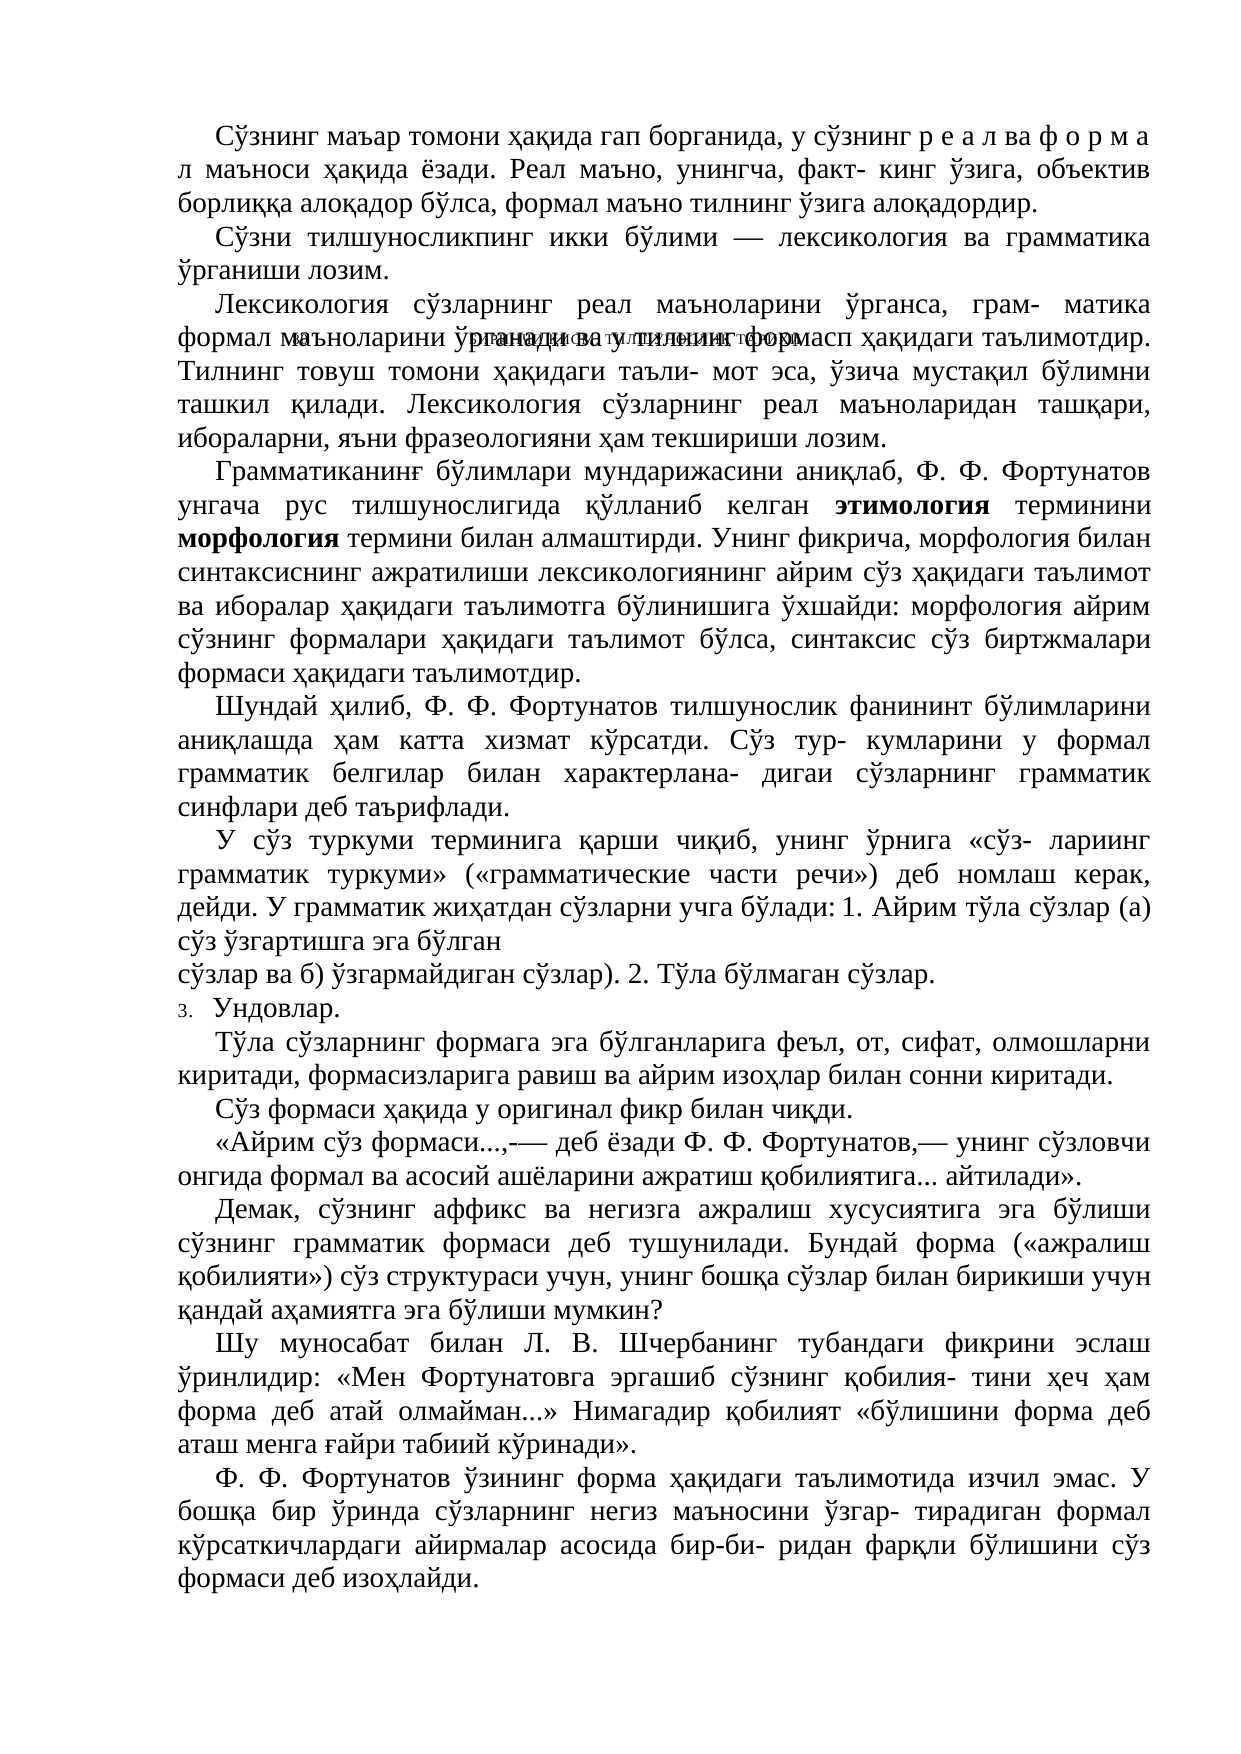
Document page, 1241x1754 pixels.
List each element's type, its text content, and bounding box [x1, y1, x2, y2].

text Тўла сўзларнинг формага эга бўлганларига феъл, от, сифат, олмошларни киритади, формасизларига равиш ва айрим изоҳлар билан сонни киритади. [177, 1024, 1152, 1091]
text У сўз туркуми терминига қарши чиқиб, унинг ўрнига «сўз- лариинг грамматик туркуми» («грамматические части речи») деб номлаш керак, дейди. У грамматик жиҳатдан сўзларни учга бўлади: 1. Айрим тўла сўзлар (а) сўз ўзгартишга эга бўлган [177, 822, 1152, 957]
text сўзлар ва б) ўзгармайдиган сўзлар). 2. Тўла бўлмаган сўзлар. [177, 957, 1152, 990]
text «Айрим сўз формаси...,-— деб ёзади Ф. Ф. Фортунатов,— унинг сўзловчи онгида формал ва асосий ашёларини ажратиш қобилиятига... айтилади». [177, 1124, 1152, 1191]
text Шу муносабат билан Л. В. Шчербанинг тубандаги фикрини эслаш ўринлидир: «Мен Фортунатовга эргашиб сўзнинг қобилия- тини ҳеч ҳам форма деб атай олмайман...» Нимагадир қобилият «бўлишини форма деб аташ менга ғайри табиий кўринади». [177, 1326, 1152, 1460]
text Шундай ҳилиб, Ф. Ф. Фортунатов тилшунослик фанининт бўлимларини аниқлашда ҳам катта хизмат кўрсатди. Сўз тур- кумларини у формал грамматик белгилар билан характерлана- дигаи сўзларнинг грамматик синфлари деб таърифлади. [177, 688, 1152, 822]
text Демак, сўзнинг аффикс ва негизга ажралиш хусусиятига эга бўлиши сўзнинг грамматик формаси деб тушунилади. Бундай форма («ажралиш қобилияти») сўз структураси учун, унинг бошқа сўзлар билан бирикиши учун қандай аҳамиятга эга бўлиши мумкин? [177, 1191, 1152, 1326]
text Лексикология сўзларнинг реал маъноларини ўрганса, грам- матика формал маъноларини ўрганади ва у тилнинг формасп ҳақидаги таълимотдир. Тилнинг товуш томони ҳақидаги таъли- мот эса, ўзича мустақил бўлимни ташкил қилади. Лексикология сўзларнинг реал маъноларидан ташқари, ибораларни, яъни фразеологияни ҳам текшириши лозим. [177, 286, 1152, 453]
text Сўзни тилшуносликпинг икки бўлими — лексикология ва грамматика ўрганиши лозим. [177, 219, 1152, 286]
text Ф. Ф. Фортунатов ўзининг форма ҳақидаги таълимотида изчил эмас. У бошқа бир ўринда сўзларнинг негиз маъносини ўзгар- тирадиган формал кўрсаткичлардаги айирмалар асосида бир-би- ридан фарқли бўлишини сўз формаси деб изоҳлайди. [177, 1460, 1152, 1594]
text Сўз формаси ҳақида у оригинал фикр билан чиқди. [177, 1091, 1152, 1124]
list Ундовлар. [177, 990, 1152, 1024]
text Сўзнинг маъар томони ҳақида гап борганида, у сўзнинг р е а л ва ф о р м а л маъноси ҳақида ёзади. Реал маъно, унингча, факт- кинг ўзига, объектив борлиққа алоқадор бўлса, формал маъно тилнинг ўзига алоқадордир. [177, 118, 1152, 219]
text Грамматиканинғ бўлимлари мундарижасини аниқлаб, Ф. Ф. Фортунатов унгача рус тилшунослигида қўлланиб келган этимология терминини морфология термини билан алмаштирди. Унинг фикрича, морфология билан синтаксиснинг ажратилиши лексикологиянинг айрим сўз ҳақидаги таълимот ва иборалар ҳақидаги таълимотга бўлинишига ўхшайди: морфология айрим сўзнинг формалари ҳақидаги таълимот бўлса, синтаксис сўз биртжмалари формаси ҳақидаги таълимотдир. [177, 453, 1152, 688]
